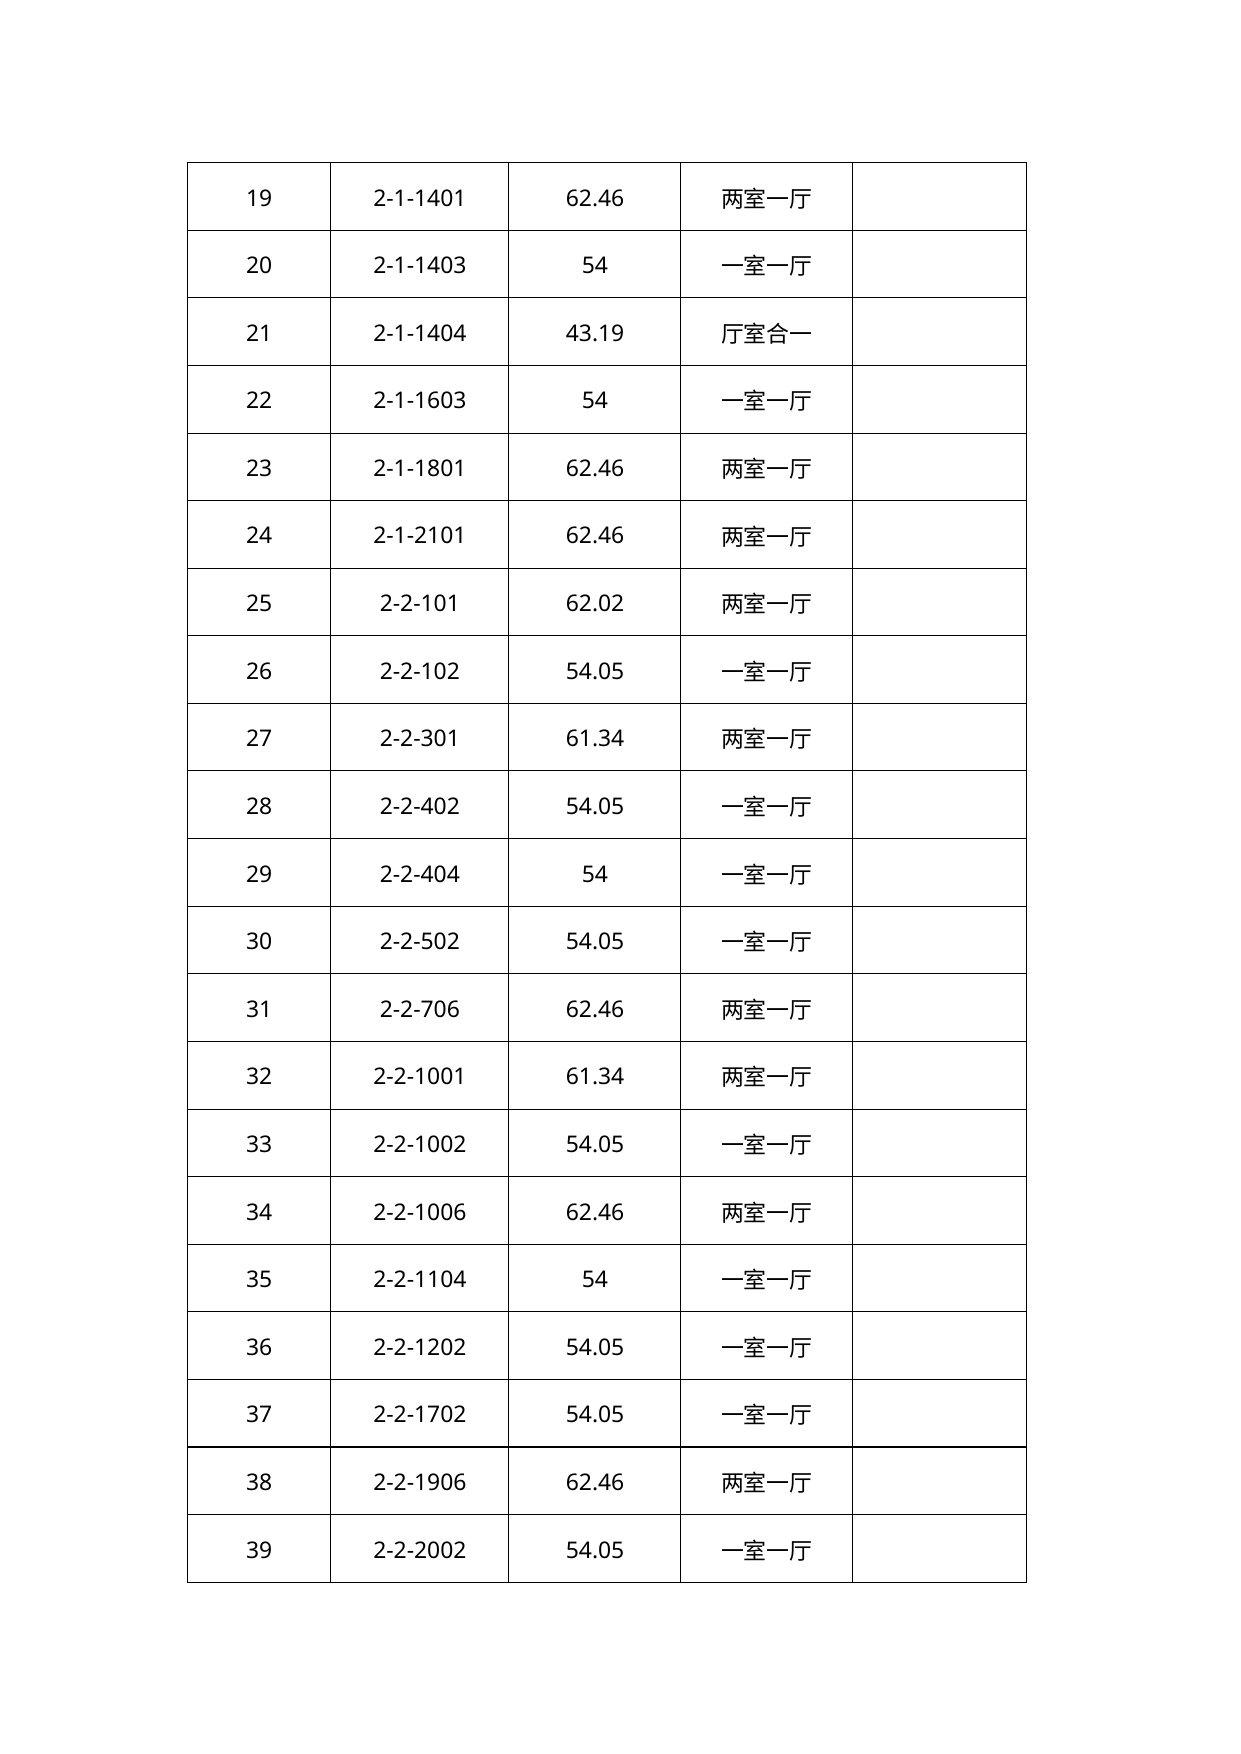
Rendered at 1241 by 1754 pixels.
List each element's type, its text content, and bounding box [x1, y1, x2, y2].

table_cell 2-2-1001 [331, 1042, 508, 1108]
table_cell [853, 907, 1026, 973]
table_cell 35 [188, 1245, 330, 1311]
table_cell 一室一厅 [681, 839, 852, 906]
table_cell 两室一厅 [681, 1042, 852, 1108]
table_cell 2-2-1002 [331, 1110, 508, 1176]
table_cell 37 [188, 1380, 330, 1446]
table_cell 2-2-102 [331, 636, 508, 703]
table_cell [853, 366, 1026, 432]
table_cell 36 [188, 1312, 330, 1379]
table_cell 2-1-2101 [331, 501, 508, 568]
table_cell 34 [188, 1177, 330, 1244]
table_cell 54.05 [509, 771, 680, 838]
table_cell [853, 231, 1026, 297]
table_cell 54.05 [509, 1380, 680, 1446]
table_cell 62.46 [509, 974, 680, 1041]
table_cell [853, 771, 1026, 838]
table_cell 2-1-1403 [331, 231, 508, 297]
table_cell 一室一厅 [681, 771, 852, 838]
table_cell [853, 704, 1026, 770]
table_cell 2-1-1801 [331, 434, 508, 500]
table_cell [853, 1177, 1026, 1244]
table_cell [853, 1042, 1026, 1108]
table_cell [853, 1312, 1026, 1379]
table_cell 2-2-402 [331, 771, 508, 838]
table_cell 29 [188, 839, 330, 906]
table_cell 两室一厅 [681, 434, 852, 500]
table_cell 两室一厅 [681, 1177, 852, 1244]
table_cell 54 [509, 231, 680, 297]
table_cell [853, 569, 1026, 635]
table_cell 厅室合一 [681, 298, 852, 365]
table_cell 43.19 [509, 298, 680, 365]
table_cell [853, 974, 1026, 1041]
table_cell 62.46 [509, 163, 680, 229]
table_cell 2-1-1401 [331, 163, 508, 229]
table_cell 2-2-1104 [331, 1245, 508, 1311]
table_cell 2-2-1906 [331, 1448, 508, 1514]
table_cell [853, 298, 1026, 365]
table_cell 25 [188, 569, 330, 635]
table_cell 一室一厅 [681, 1380, 852, 1446]
table_cell 两室一厅 [681, 1448, 852, 1514]
table_cell 19 [188, 163, 330, 229]
table_cell 61.34 [509, 1042, 680, 1108]
table_cell 31 [188, 974, 330, 1041]
table_cell 39 [188, 1515, 330, 1582]
table_cell 一室一厅 [681, 1515, 852, 1582]
table_cell [853, 636, 1026, 703]
table_cell 一室一厅 [681, 1110, 852, 1176]
table_cell 62.46 [509, 434, 680, 500]
table_cell 一室一厅 [681, 231, 852, 297]
table_cell 61.34 [509, 704, 680, 770]
table_cell 54.05 [509, 1110, 680, 1176]
table_cell 2-2-1202 [331, 1312, 508, 1379]
table_cell 23 [188, 434, 330, 500]
table_cell 两室一厅 [681, 163, 852, 229]
table_cell 2-2-301 [331, 704, 508, 770]
table_cell 2-2-1006 [331, 1177, 508, 1244]
table_cell [853, 501, 1026, 568]
table_cell 62.46 [509, 1177, 680, 1244]
table_cell 54.05 [509, 636, 680, 703]
table_cell [853, 1110, 1026, 1176]
table_cell 30 [188, 907, 330, 973]
table_cell [853, 1245, 1026, 1311]
table_cell 一室一厅 [681, 1312, 852, 1379]
table_cell 20 [188, 231, 330, 297]
table_cell 两室一厅 [681, 704, 852, 770]
table_cell [853, 163, 1026, 229]
table_cell 两室一厅 [681, 569, 852, 635]
table_cell 54 [509, 839, 680, 906]
table_cell [853, 1448, 1026, 1514]
table_cell 28 [188, 771, 330, 838]
table_cell 2-2-404 [331, 839, 508, 906]
table_cell 62.46 [509, 1448, 680, 1514]
table_cell 两室一厅 [681, 974, 852, 1041]
table_cell 2-2-502 [331, 907, 508, 973]
table_cell 54.05 [509, 1515, 680, 1582]
table_cell 一室一厅 [681, 1245, 852, 1311]
table_cell 2-2-706 [331, 974, 508, 1041]
table_cell 62.02 [509, 569, 680, 635]
table_cell 一室一厅 [681, 907, 852, 973]
table_cell 21 [188, 298, 330, 365]
table_cell 54.05 [509, 907, 680, 973]
table_cell 38 [188, 1448, 330, 1514]
table_cell 27 [188, 704, 330, 770]
table_cell [853, 839, 1026, 906]
table_cell 33 [188, 1110, 330, 1176]
table_cell 32 [188, 1042, 330, 1108]
table_cell 2-2-1702 [331, 1380, 508, 1446]
table_cell 22 [188, 366, 330, 432]
table_cell [853, 434, 1026, 500]
table_cell 54 [509, 1245, 680, 1311]
table_cell 一室一厅 [681, 366, 852, 432]
table_cell 62.46 [509, 501, 680, 568]
table_cell [853, 1380, 1026, 1446]
table_cell 2-2-101 [331, 569, 508, 635]
table_cell 两室一厅 [681, 501, 852, 568]
table_cell 24 [188, 501, 330, 568]
table_cell 54.05 [509, 1312, 680, 1379]
table_cell 54 [509, 366, 680, 432]
table_cell 2-1-1603 [331, 366, 508, 432]
table_cell 26 [188, 636, 330, 703]
table_cell [853, 1515, 1026, 1582]
table_cell 2-2-2002 [331, 1515, 508, 1582]
table_cell 2-1-1404 [331, 298, 508, 365]
table_cell 一室一厅 [681, 636, 852, 703]
